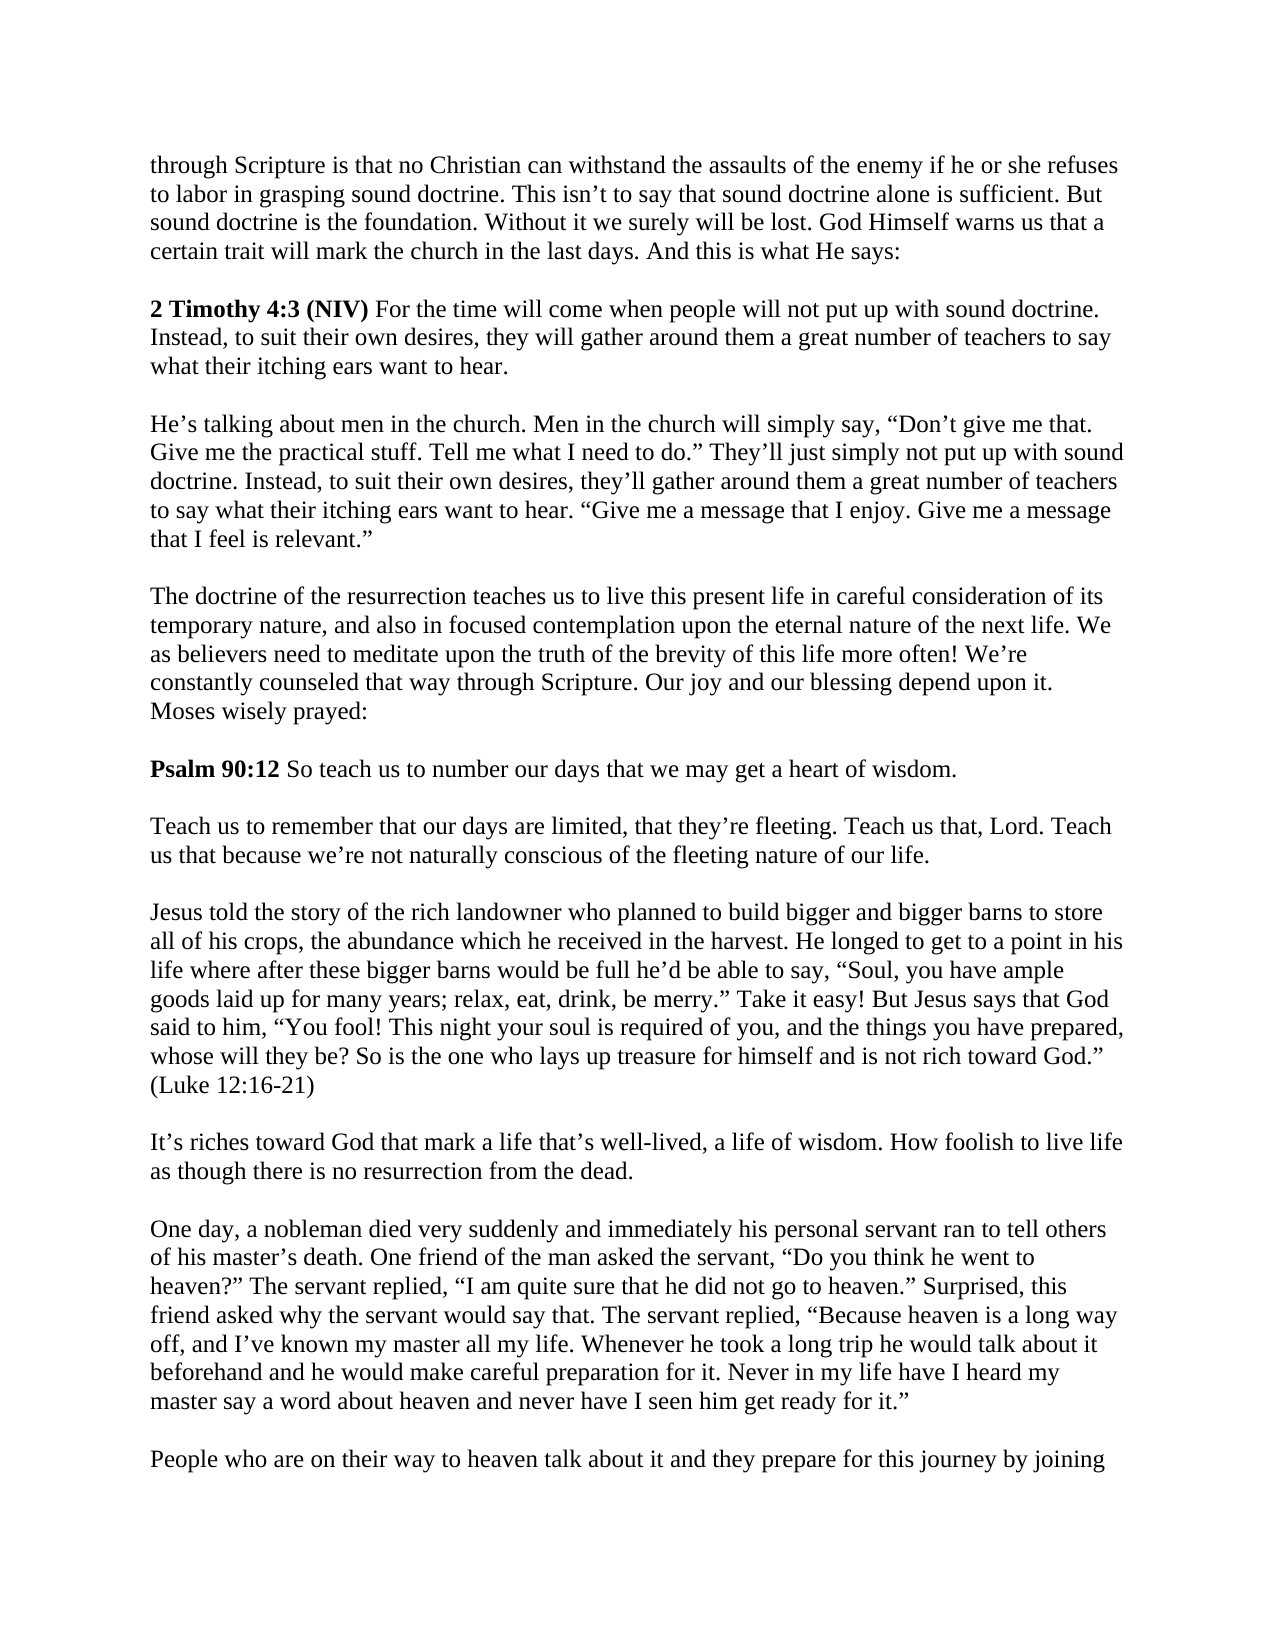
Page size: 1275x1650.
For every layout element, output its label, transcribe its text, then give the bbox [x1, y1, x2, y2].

text It’s riches toward God that mark a life that’s well-lived, a life of wisdom. How foolish to live life as though there is no resurrection from the dead. [150, 1127, 1125, 1185]
text 2 Timothy 4:3 (NIV) For the time will come when people will not put up with sound doctrine. Instead, to suit their own desires, they will gather around them a great number of teachers to say what their itching ears want to hear. [150, 294, 1125, 380]
text Jesus told the story of the rich landowner who planned to build bigger and bigger barns to store all of his crops, the abundance which he received in the harvest. He longed to get to a point in his life where after these bigger barns would be full he’d be able to say, “Soul, you have ample goods laid up for many years; relax, eat, drink, be merry.” Take it easy! But Jesus says that God said to him, “You fool! This night your soul is required of you, and the things you have prepared, whose will they be? So is the one who lays up treasure for himself and is not rich toward God.” (Luke 12:16-21) [150, 897, 1125, 1099]
text Teach us to remember that our days are limited, that they’re fleeting. Teach us that, Lord. Teach us that because we’re not naturally conscious of the fleeting nature of our life. [150, 811, 1125, 869]
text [150, 1444, 1125, 1472]
text Psalm 90:12 So teach us to number our days that we may get a heart of wisdom. [150, 754, 1125, 782]
text One day, a nobleman died very suddenly and immediately his personal servant ran to tell others of his master’s death. One friend of the man asked the servant, “Do you think he went to heaven?” The servant replied, “I am quite sure that he did not go to heaven.” Surprised, this friend asked why the servant would say that. The servant replied, “Because heaven is a long way off, and I’ve known my master all my life. Whenever he took a long trip he would talk about it beforehand and he would make careful preparation for it. Never in my life have I heard my master say a word about heaven and never have I seen him get ready for it.” [150, 1214, 1125, 1415]
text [150, 150, 1125, 265]
text The doctrine of the resurrection teaches us to live this present life in careful consideration of its temporary nature, and also in focused contemplation upon the eternal nature of the next life. We as believers need to meditate upon the truth of the brevity of this life more often! We’re constantly counseled that way through Scripture. Our joy and our blessing depend upon it. Moses wisely prayed: [150, 581, 1125, 725]
text He’s talking about men in the church. Men in the church will simply say, “Don’t give me that. Give me the practical stuff. Tell me what I need to do.” They’ll just simply not put up with sound doctrine. Instead, to suit their own desires, they’ll gather around them a great number of teachers to say what their itching ears want to hear. “Give me a message that I enjoy. Give me a message that I feel is relevant.” [150, 409, 1125, 552]
